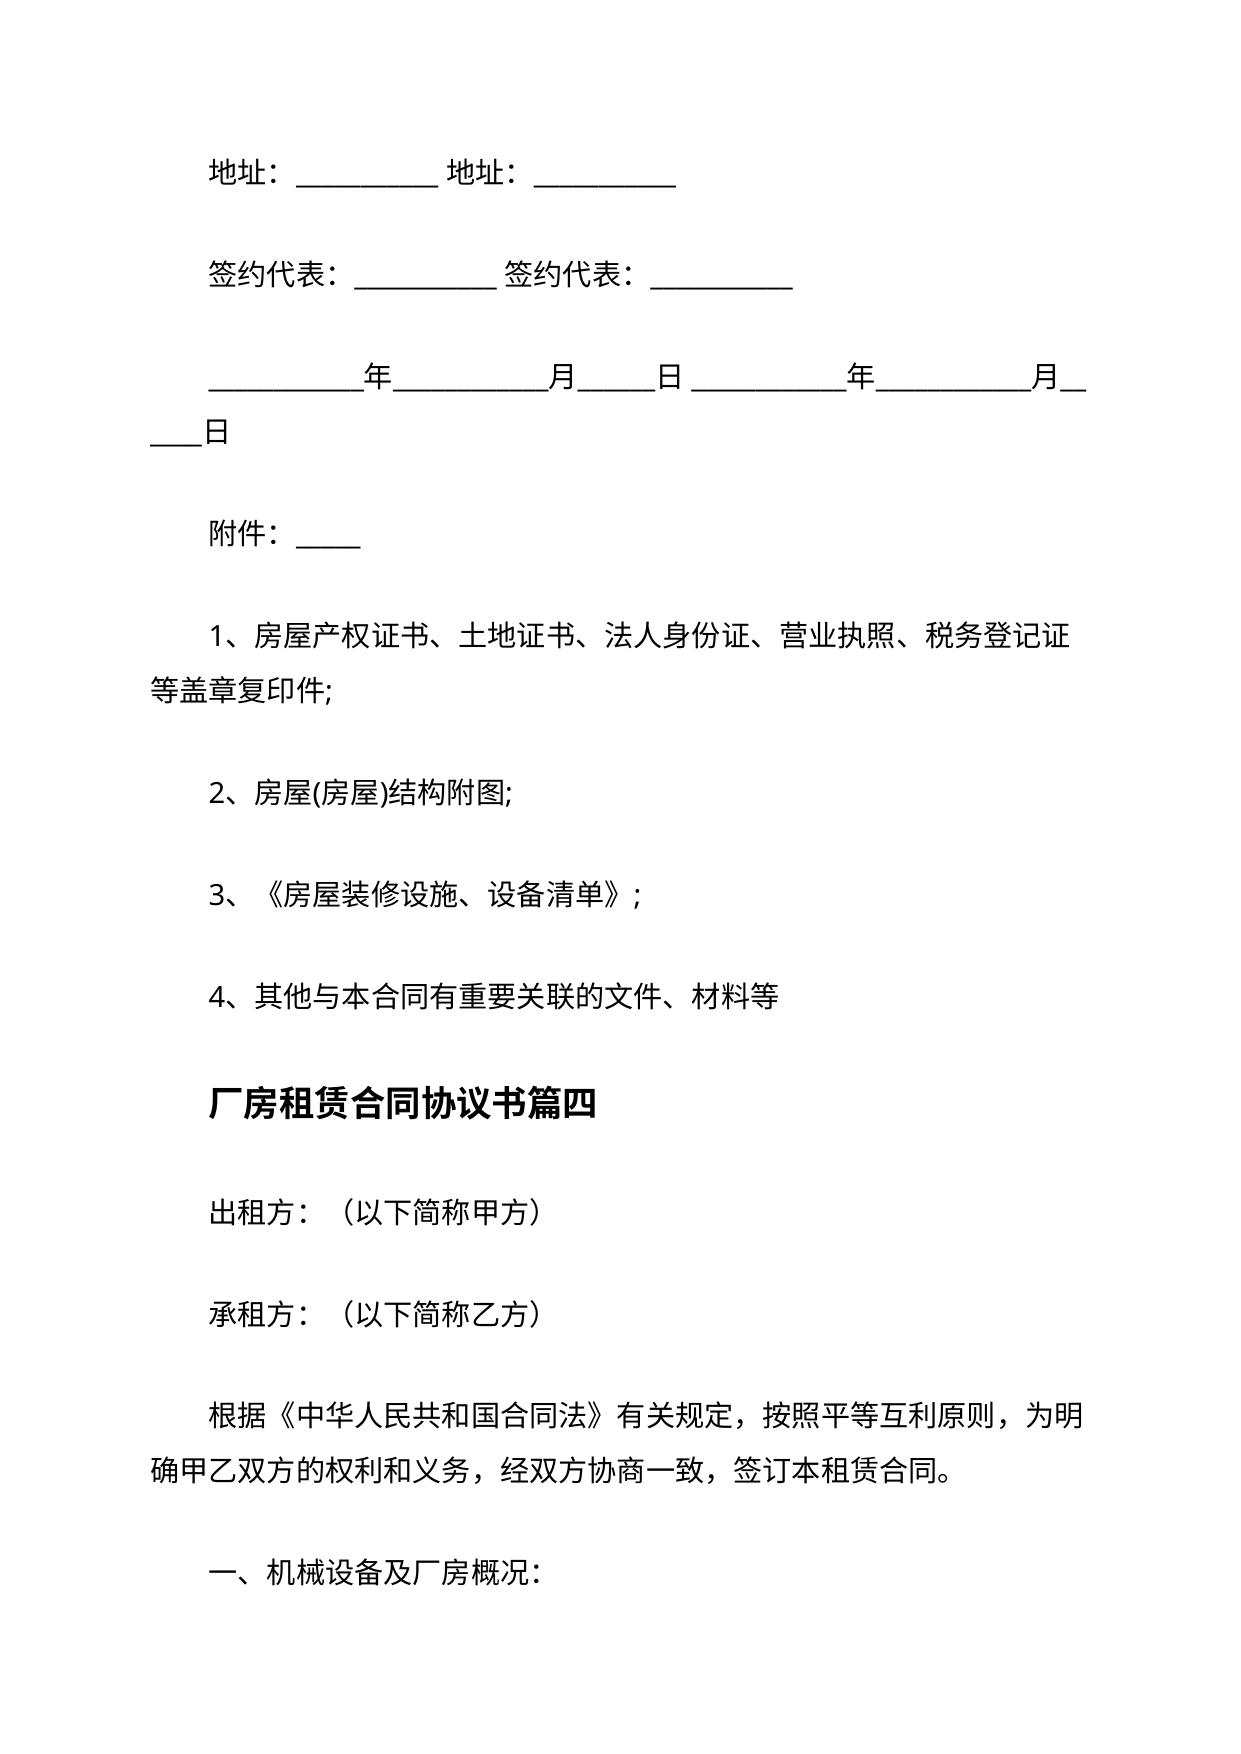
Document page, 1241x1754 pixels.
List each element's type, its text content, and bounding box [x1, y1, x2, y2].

text 一、机械设备及厂房概况： [150, 1549, 1090, 1592]
text 根据《中华人民共和国合同法》有关规定，按照平等互利原则，为明确甲乙双方的权利和义务，经双方协商一致，签订本租赁合同。 [150, 1393, 1090, 1490]
text 附件：_____ [150, 511, 1090, 553]
text 4、其他与本合同有重要关联的文件、材料等 [150, 974, 1090, 1016]
text 承租方：（以下简称乙方） [150, 1291, 1090, 1333]
text 1、房屋产权证书、土地证书、法人身份证、营业执照、税务登记证等盖章复印件; [150, 613, 1090, 710]
text 签约代表：___________ 签约代表：___________ [150, 252, 1090, 294]
text 3、《房屋装修设施、设备清单》; [150, 872, 1090, 914]
text 出租方：（以下简称甲方） [150, 1189, 1090, 1232]
text 厂房租赁合同协议书篇四 [150, 1076, 1090, 1127]
text ____________年____________月______日 ____________年____________月______日 [150, 354, 1090, 451]
text 地址：___________ 地址：___________ [150, 150, 1090, 192]
text 2、房屋(房屋)结构附图; [150, 770, 1090, 812]
